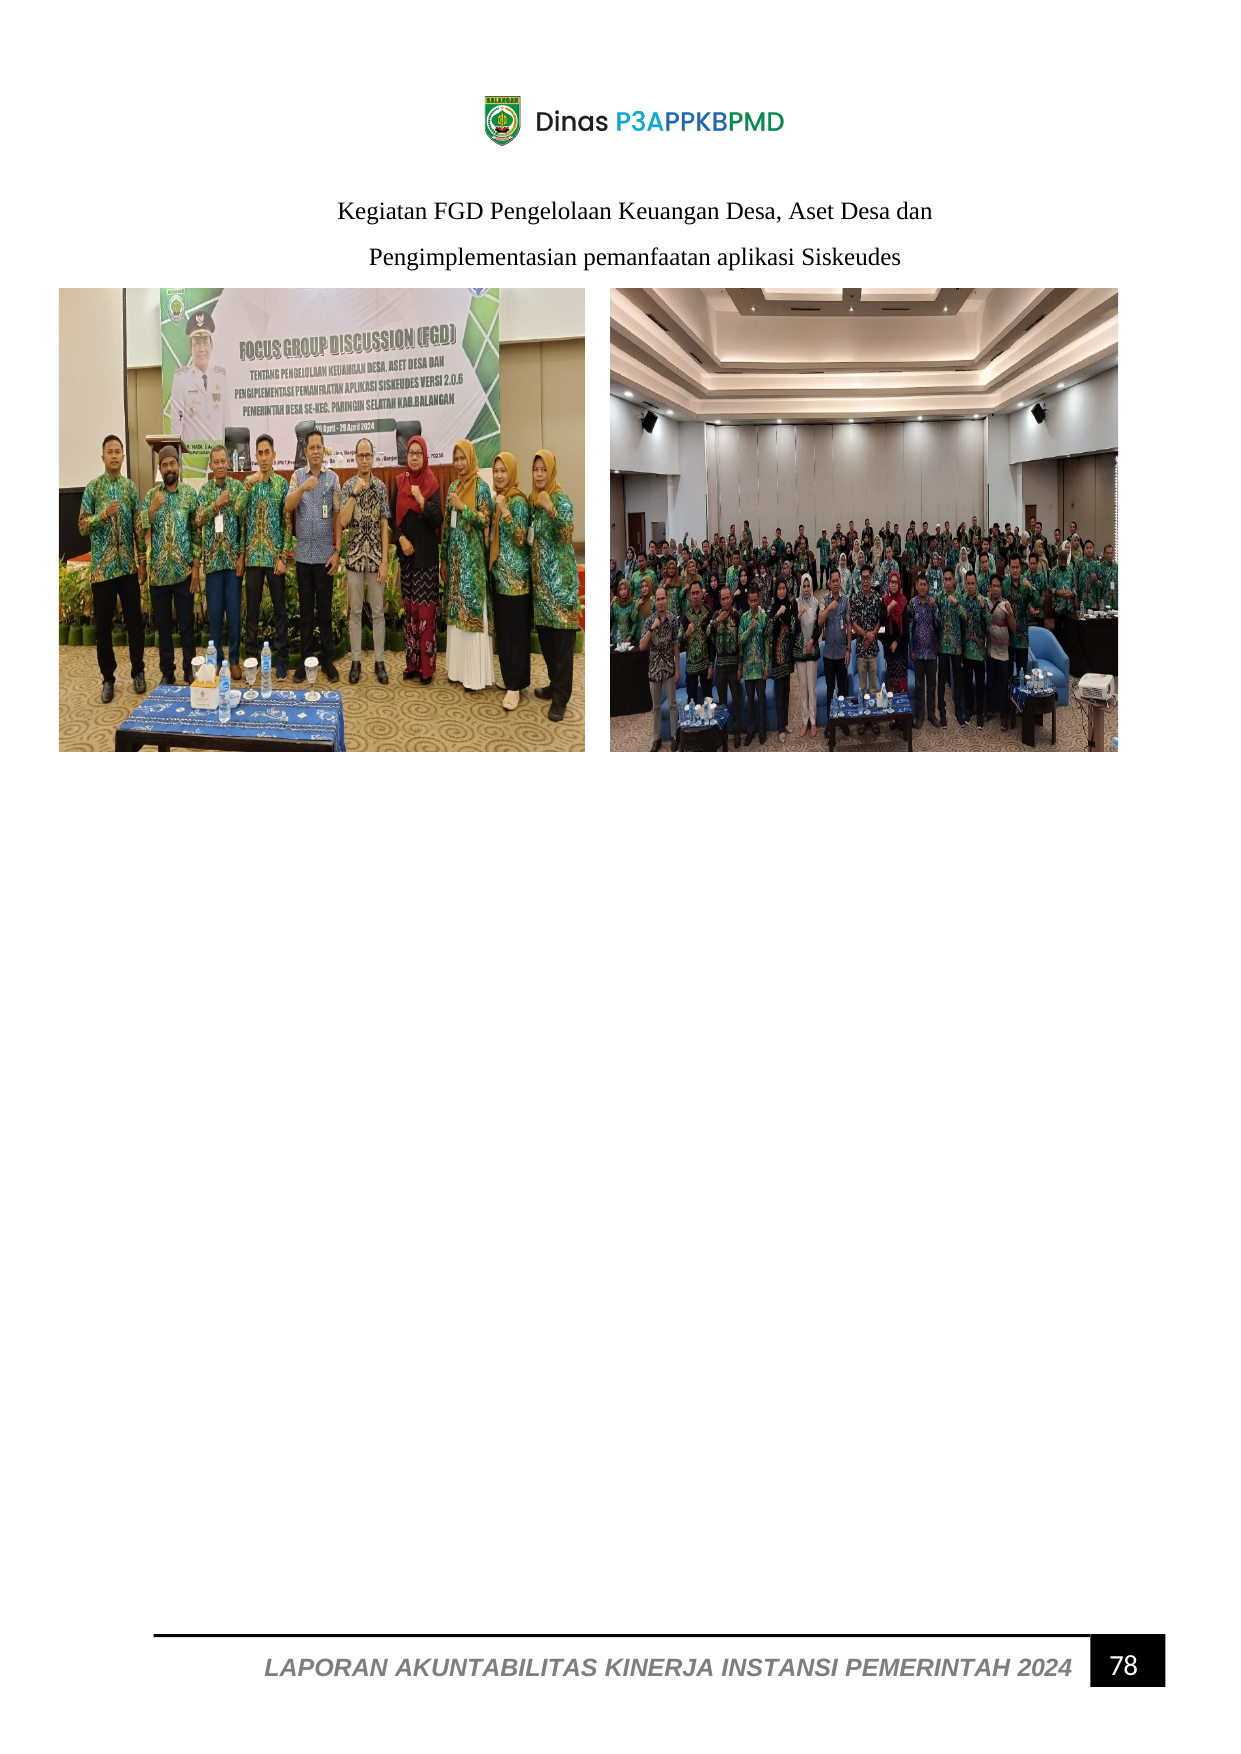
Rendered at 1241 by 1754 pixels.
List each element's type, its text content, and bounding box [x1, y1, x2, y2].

text Pengimplementasian pemanfaatan aplikasi Siskeudes [59, 242, 1211, 271]
picture [484, 96, 785, 146]
picture [610, 288, 1119, 752]
picture [58, 288, 585, 752]
text Kegiatan FGD Pengelolaan Keuangan Desa, Aset Desa dan [59, 196, 1211, 225]
